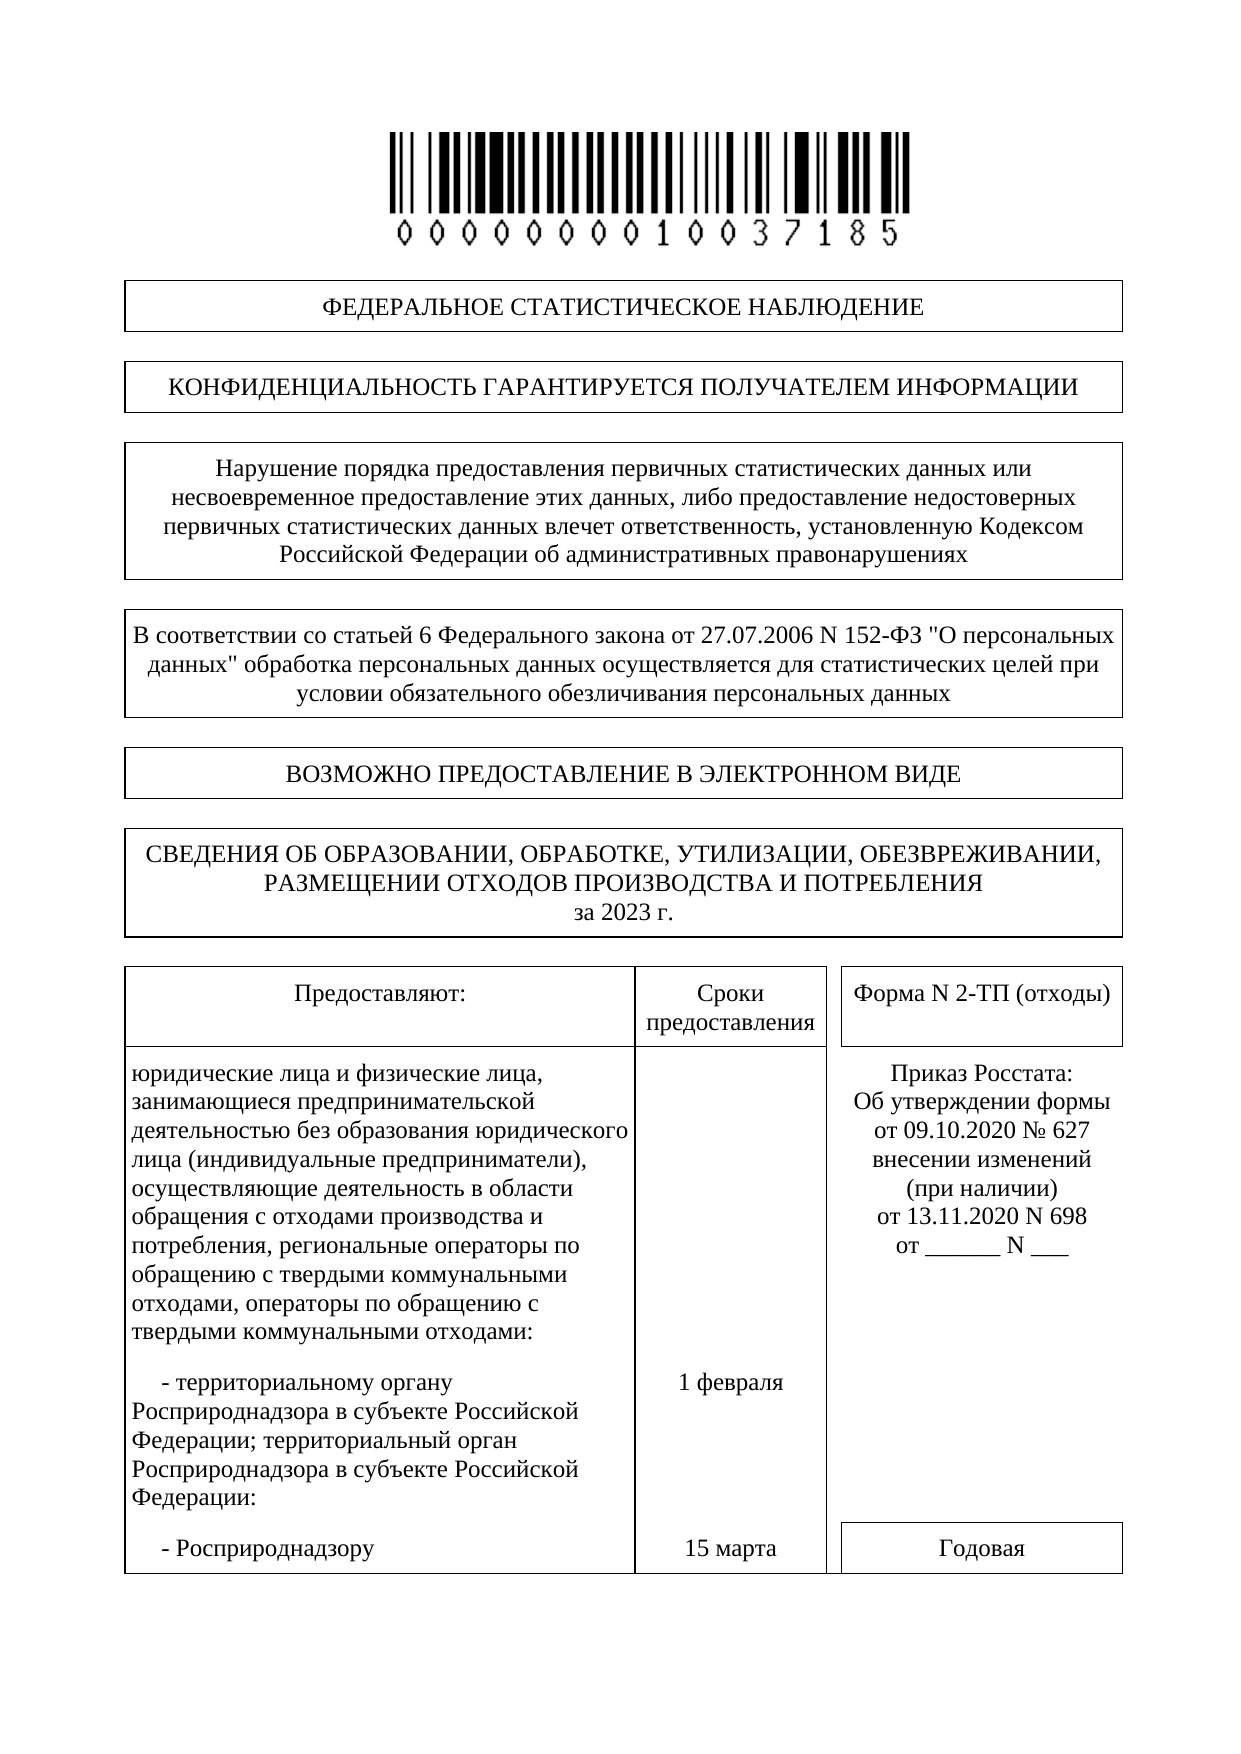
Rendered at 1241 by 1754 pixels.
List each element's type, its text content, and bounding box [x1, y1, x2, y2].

table_header ВОЗМОЖНО ПРЕДОСТАВЛЕНИЕ В ЭЛЕКТРОННОМ ВИДЕ [126, 748, 1122, 798]
table_header Форма N 2-ТП (отходы) [842, 967, 1122, 1046]
table_cell 15 марта [636, 1522, 826, 1573]
table_header Нарушение порядка предоставления первичных статистических данных или несвоевременное предоставление этих данных, либо предоставление недостоверных первичных статистических данных влечет ответственность, установленную Кодексом Российской Федерации об административных правонарушениях [126, 443, 1122, 579]
table_cell Приказ Росстата: Об утверждении формы от 09.10.2020 № 627 внесении изменений (при наличии) от 13.11.2020 N 698 от ______ N ___ [842, 1047, 1122, 1522]
table_header В соответствии со статьей 6 Федерального закона от 27.07.2006 N 152-ФЗ "О персональных данных" обработка персональных данных осуществляется для статистических целей при условии обязательного обезличивания персональных данных [126, 610, 1122, 717]
table_header Сроки предоставления [636, 967, 826, 1046]
table_header КОНФИДЕНЦИАЛЬНОСТЬ ГАРАНТИРУЕТСЯ ПОЛУЧАТЕЛЕМ ИНФОРМАЦИИ [126, 362, 1122, 412]
table_cell 1 февраля [636, 1356, 826, 1522]
picture [389, 132, 910, 252]
table_header Предоставляют: [126, 967, 634, 1046]
table_header [827, 966, 841, 1046]
table_cell - Росприроднадзору [126, 1522, 634, 1573]
table_header СВЕДЕНИЯ ОБ ОБРАЗОВАНИИ, ОБРАБОТКЕ, УТИЛИЗАЦИИ, ОБЕЗВРЕЖИВАНИИ, РАЗМЕЩЕНИИ ОТХОДОВ ПРОИЗВОДСТВА И ПОТРЕБЛЕНИЯ за 2023 г. [126, 829, 1122, 936]
table_cell - территориальному органу Росприроднадзора в субъекте Российской Федерации; территориальный орган Росприроднадзора в субъекте Российской Федерации: [126, 1356, 634, 1522]
table_cell [636, 1047, 826, 1356]
table_header ФЕДЕРАЛЬНОЕ СТАТИСТИЧЕСКОЕ НАБЛЮДЕНИЕ [126, 281, 1122, 331]
table_cell Годовая [842, 1523, 1122, 1573]
table_cell [827, 1046, 842, 1573]
table_cell юридические лица и физические лица, занимающиеся предпринимательской деятельностью без образования юридического лица (индивидуальные предприниматели), осуществляющие деятельность в области обращения с отходами производства и потребления, региональные операторы по обращению с твердыми коммунальными отходами, операторы по обращению с твердыми коммунальными отходами: [126, 1047, 634, 1356]
